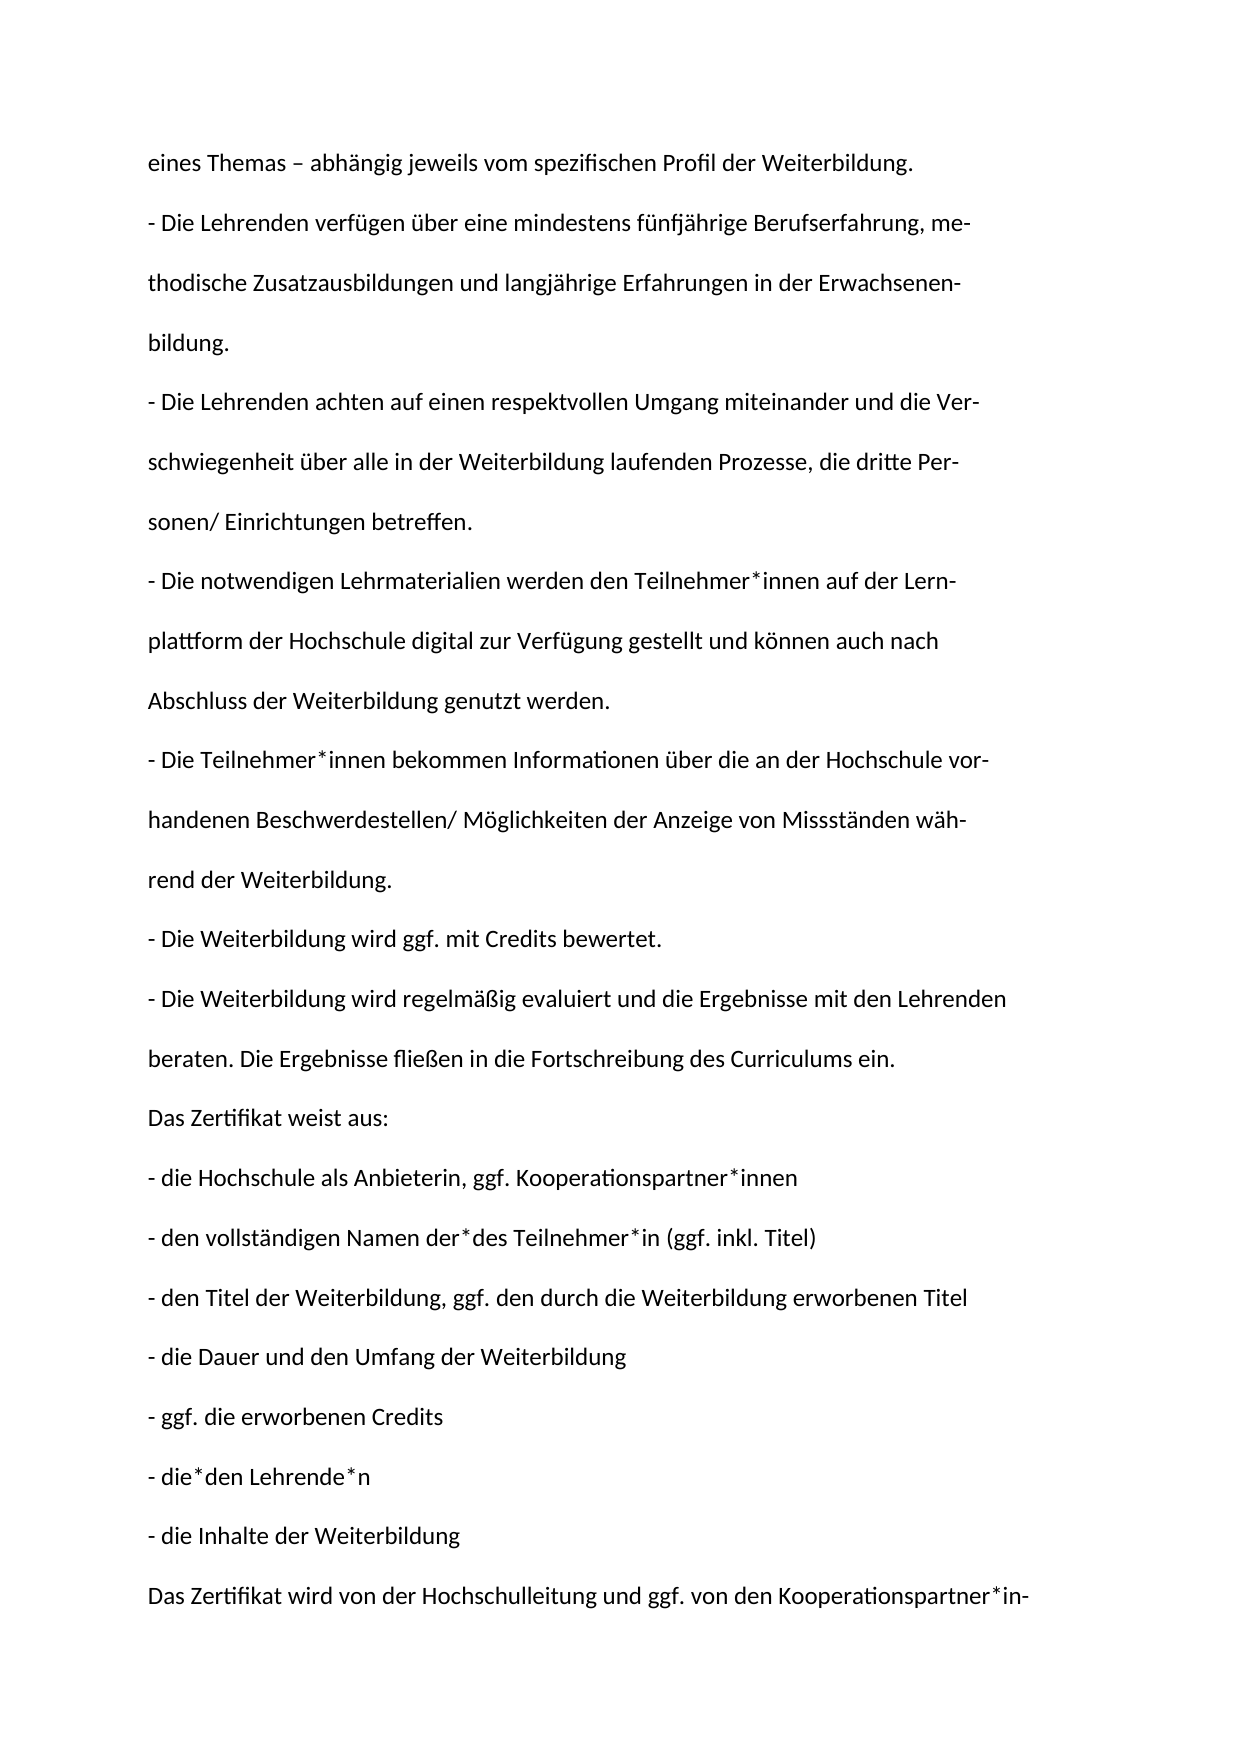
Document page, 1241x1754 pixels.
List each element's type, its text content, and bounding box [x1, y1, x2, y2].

text bildung. [148, 327, 1093, 357]
text - Die Teilnehmer*innen bekommen Informationen über die an der Hochschule vor- [148, 744, 1093, 775]
text Abschluss der Weiterbildung genutzt werden. [148, 685, 1093, 715]
text - die Hochschule als Anbieterin, ggf. Kooperationspartner*innen [148, 1162, 1093, 1193]
text beraten. Die Ergebnisse fließen in die Fortschreibung des Curriculums ein. [148, 1043, 1093, 1073]
text - Die Weiterbildung wird ggf. mit Credits bewertet. [148, 923, 1093, 954]
text - den Titel der Weiterbildung, ggf. den durch die Weiterbildung erworbenen Titel [148, 1282, 1093, 1312]
text - Die Lehrenden verfügen über eine mindestens fünfjährige Berufserfahrung, me- [148, 207, 1093, 238]
text plattform der Hochschule digital zur Verfügung gestellt und können auch nach [148, 625, 1093, 656]
text - Die notwendigen Lehrmaterialien werden den Teilnehmer*innen auf der Lern- [148, 565, 1093, 596]
text - den vollständigen Namen der*des Teilnehmer*in (ggf. inkl. Titel) [148, 1222, 1093, 1252]
text eines Themas – abhängig jeweils vom spezifischen Profil der Weiterbildung. [148, 148, 1093, 178]
text - Die Lehrenden achten auf einen respektvollen Umgang miteinander und die Ver- [148, 386, 1093, 417]
text - Die Weiterbildung wird regelmäßig evaluiert und die Ergebnisse mit den Lehrenden [148, 983, 1093, 1014]
text - ggf. die erworbenen Credits [148, 1401, 1093, 1432]
text - die Inhalte der Weiterbildung [148, 1520, 1093, 1551]
text sonen/ Einrichtungen betreffen. [148, 506, 1093, 536]
text thodische Zusatzausbildungen und langjährige Erfahrungen in der Erwachsenen- [148, 267, 1093, 297]
text Das Zertifikat wird von der Hochschulleitung und ggf. von den Kooperationspartner*in- [148, 1580, 1093, 1611]
text rend der Weiterbildung. [148, 864, 1093, 894]
text schwiegenheit über alle in der Weiterbildung laufenden Prozesse, die dritte Per- [148, 446, 1093, 477]
text - die*den Lehrende*n [148, 1461, 1093, 1491]
text handenen Beschwerdestellen/ Möglichkeiten der Anzeige von Missständen wäh- [148, 804, 1093, 835]
text - die Dauer und den Umfang der Weiterbildung [148, 1341, 1093, 1372]
text Das Zertifikat weist aus: [148, 1103, 1093, 1133]
